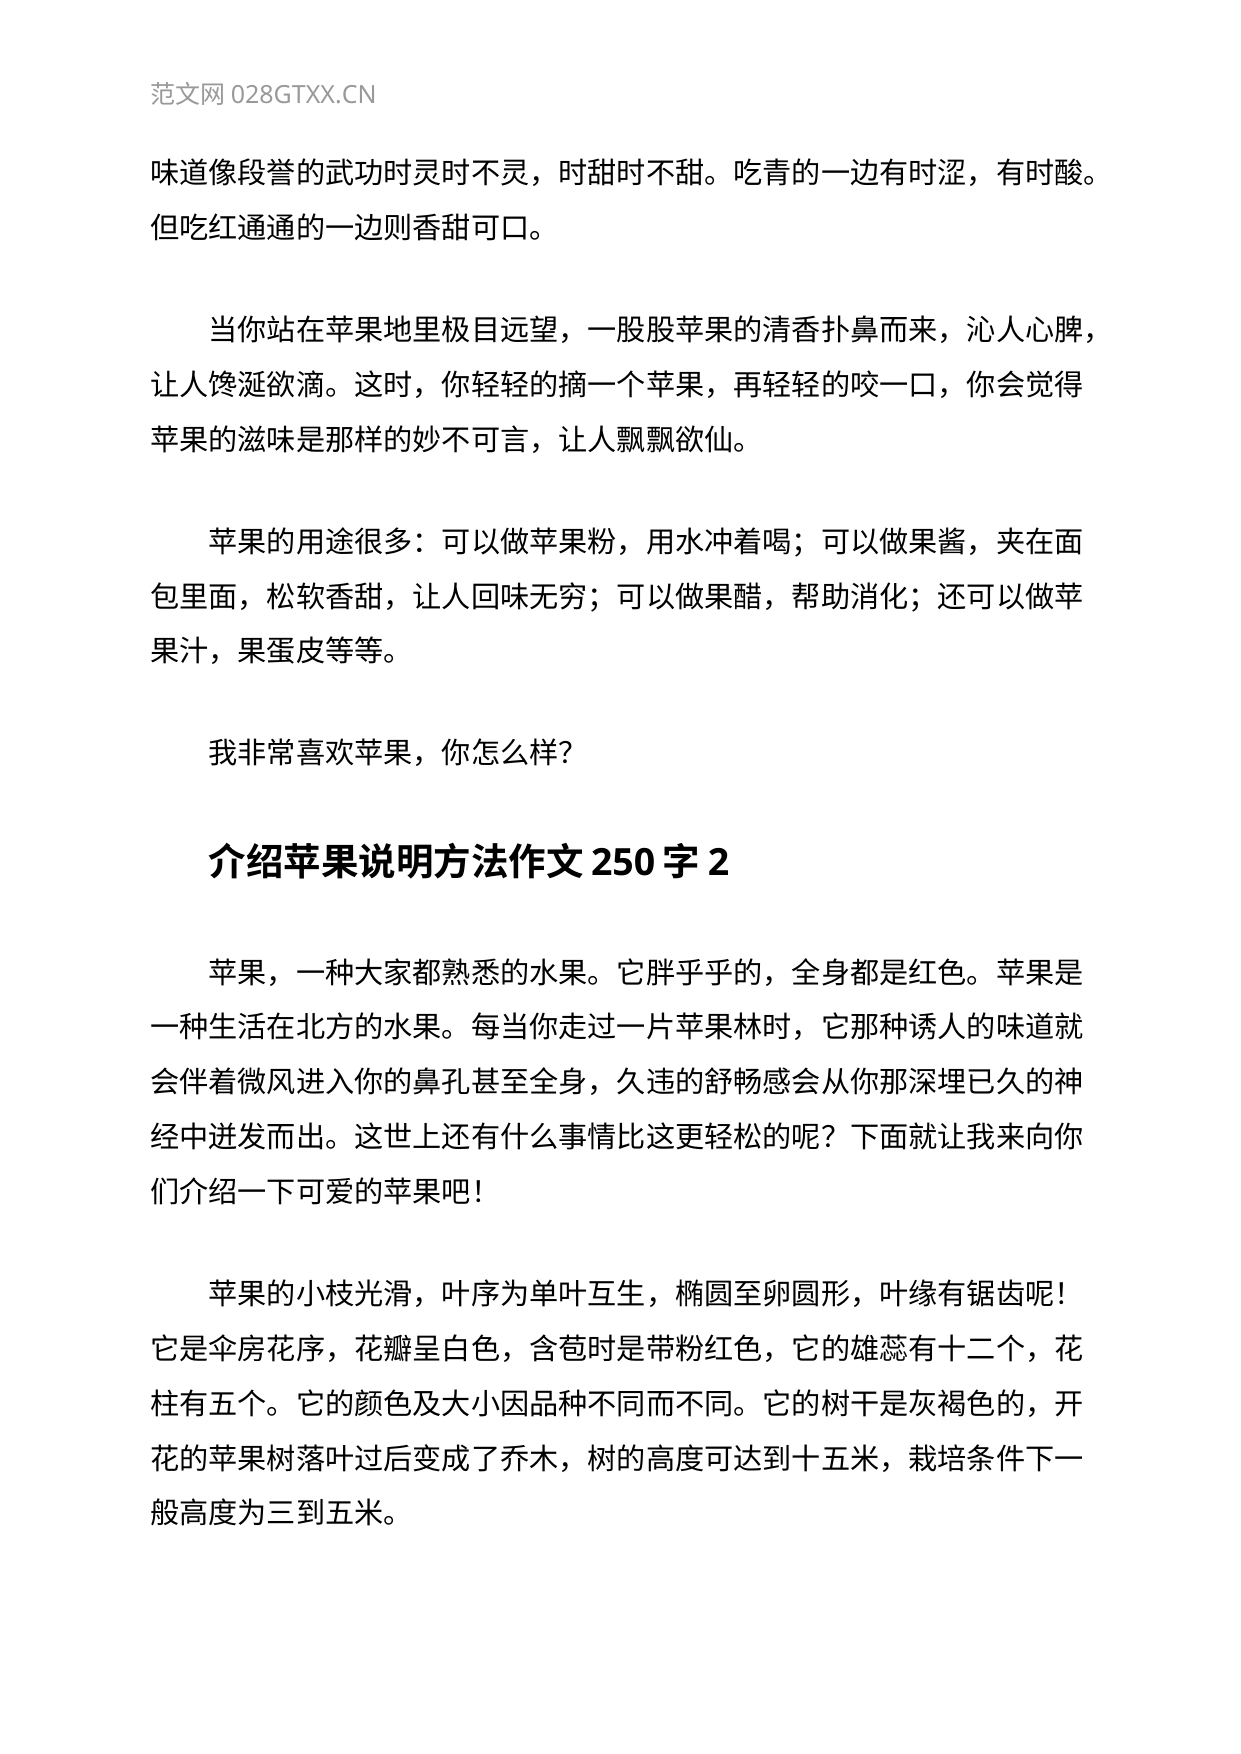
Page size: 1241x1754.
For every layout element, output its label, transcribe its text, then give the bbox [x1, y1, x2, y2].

text 苹果的用途很多：可以做苹果粉，用水冲着喝；可以做果酱，夹在面包里面，松软香甜，让人回味无穷；可以做果醋，帮助消化；还可以做苹果汁，果蛋皮等等。 [150, 518, 1090, 670]
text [150, 150, 1090, 247]
text 介绍苹果说明方法作文250字2 [150, 832, 1090, 886]
text 苹果的小枝光滑，叶序为单叶互生，椭圆至卵圆形，叶缘有锯齿呢！它是伞房花序，花瓣呈白色，含苞时是带粉红色，它的雄蕊有十二个，花柱有五个。它的颜色及大小因品种不同而不同。它的树干是灰褐色的，开花的苹果树落叶过后变成了乔木，树的高度可达到十五米，栽培条件下一般高度为三到五米。 [150, 1271, 1090, 1532]
text 我非常喜欢苹果，你怎么样？ [150, 730, 1090, 772]
text 当你站在苹果地里极目远望，一股股苹果的清香扑鼻而来，沁人心脾，让人馋涎欲滴。这时，你轻轻的摘一个苹果，再轻轻的咬一口，你会觉得苹果的滋味是那样的妙不可言，让人飘飘欲仙。 [150, 307, 1090, 459]
text 苹果，一种大家都熟悉的水果。它胖乎乎的，全身都是红色。苹果是一种生活在北方的水果。每当你走过一片苹果林时，它那种诱人的味道就会伴着微风进入你的鼻孔甚至全身，久违的舒畅感会从你那深埋已久的神经中迸发而出。这世上还有什么事情比这更轻松的呢？下面就让我来向你们介绍一下可爱的苹果吧！ [150, 949, 1090, 1211]
